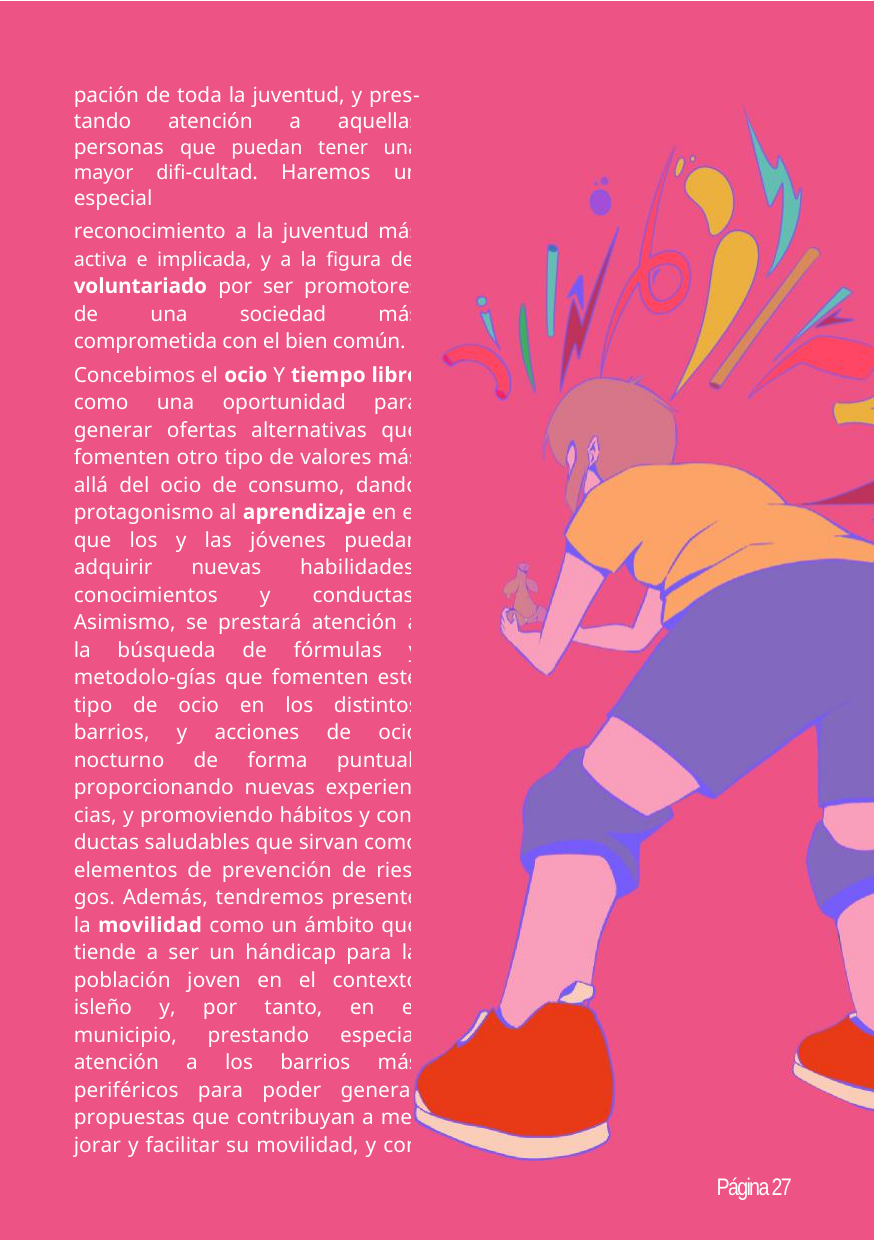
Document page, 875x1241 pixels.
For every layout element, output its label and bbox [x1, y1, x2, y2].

picture [411, 103, 874, 1161]
